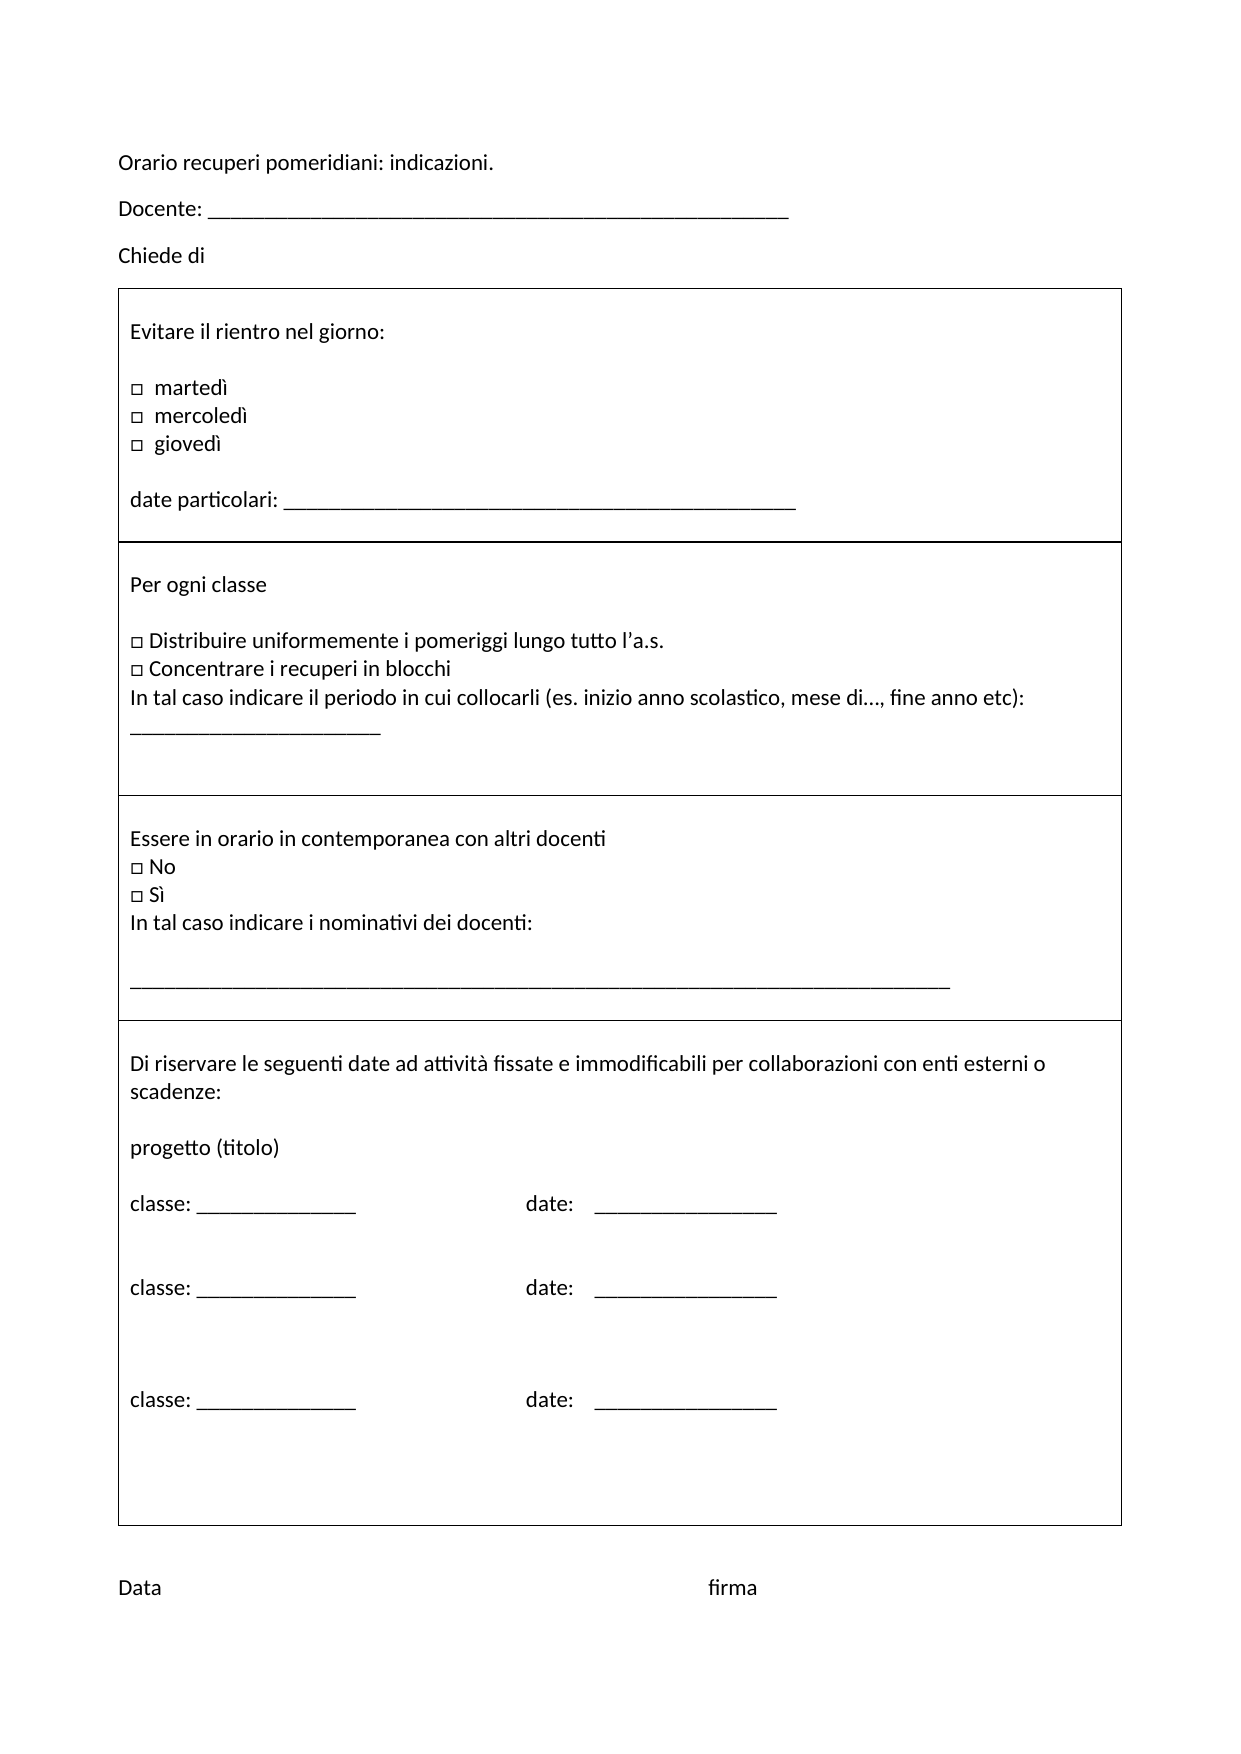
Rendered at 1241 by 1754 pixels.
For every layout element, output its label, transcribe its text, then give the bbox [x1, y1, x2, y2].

text Orario recuperi pomeridiani: indicazioni. [118, 148, 1122, 176]
table_header Evitare il rientro nel giorno: □ martedì □ mercoledì □ giovedì date particolari: _____________________________________________ [119, 289, 1121, 541]
text Chiede di [118, 241, 1122, 269]
table_cell Per ogni classe □ Distribuire uniformemente i pomeriggi lungo tutto l’a.s. □ Concentrare i recuperi in blocchi In tal caso indicare il periodo in cui collocarli (es. inizio anno scolastico, mese di…, fine anno etc): ______________________ [119, 543, 1121, 795]
table_cell Essere in orario in contemporanea con altri docenti □ No □ Sì In tal caso indicare i nominativi dei docenti: ________________________________________________________________________ [119, 796, 1121, 1020]
text Docente: ___________________________________________________ [118, 194, 1122, 222]
text Data firma [118, 1573, 1122, 1601]
table_cell Di riservare le seguenti date ad attività fissate e immodificabili per collaborazioni con enti esterni o scadenze: progetto (titolo) classe: ______________ date: ________________ classe: ______________ date: ________________ classe: ______________ date: ________________ [119, 1021, 1121, 1525]
